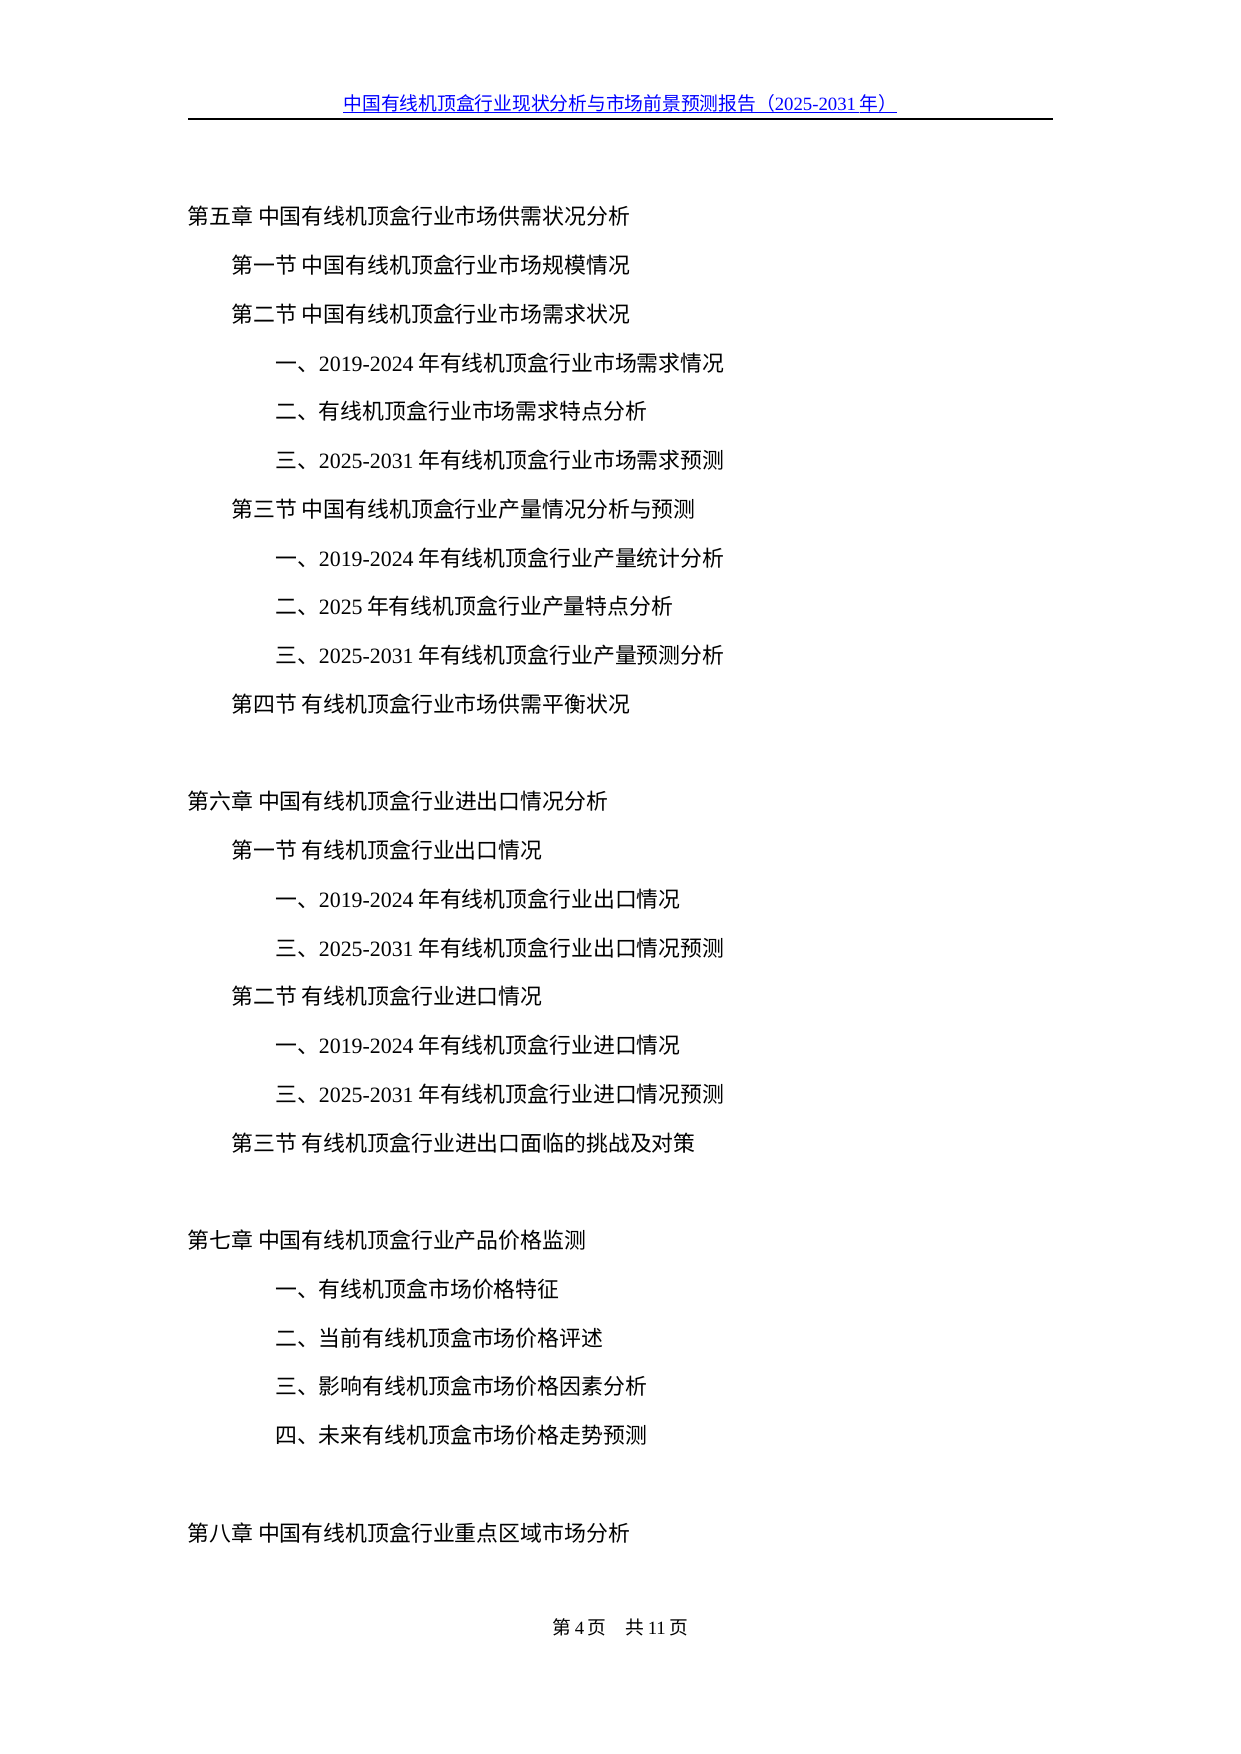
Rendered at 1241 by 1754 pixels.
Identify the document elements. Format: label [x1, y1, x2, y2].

text [187, 150, 1053, 1548]
